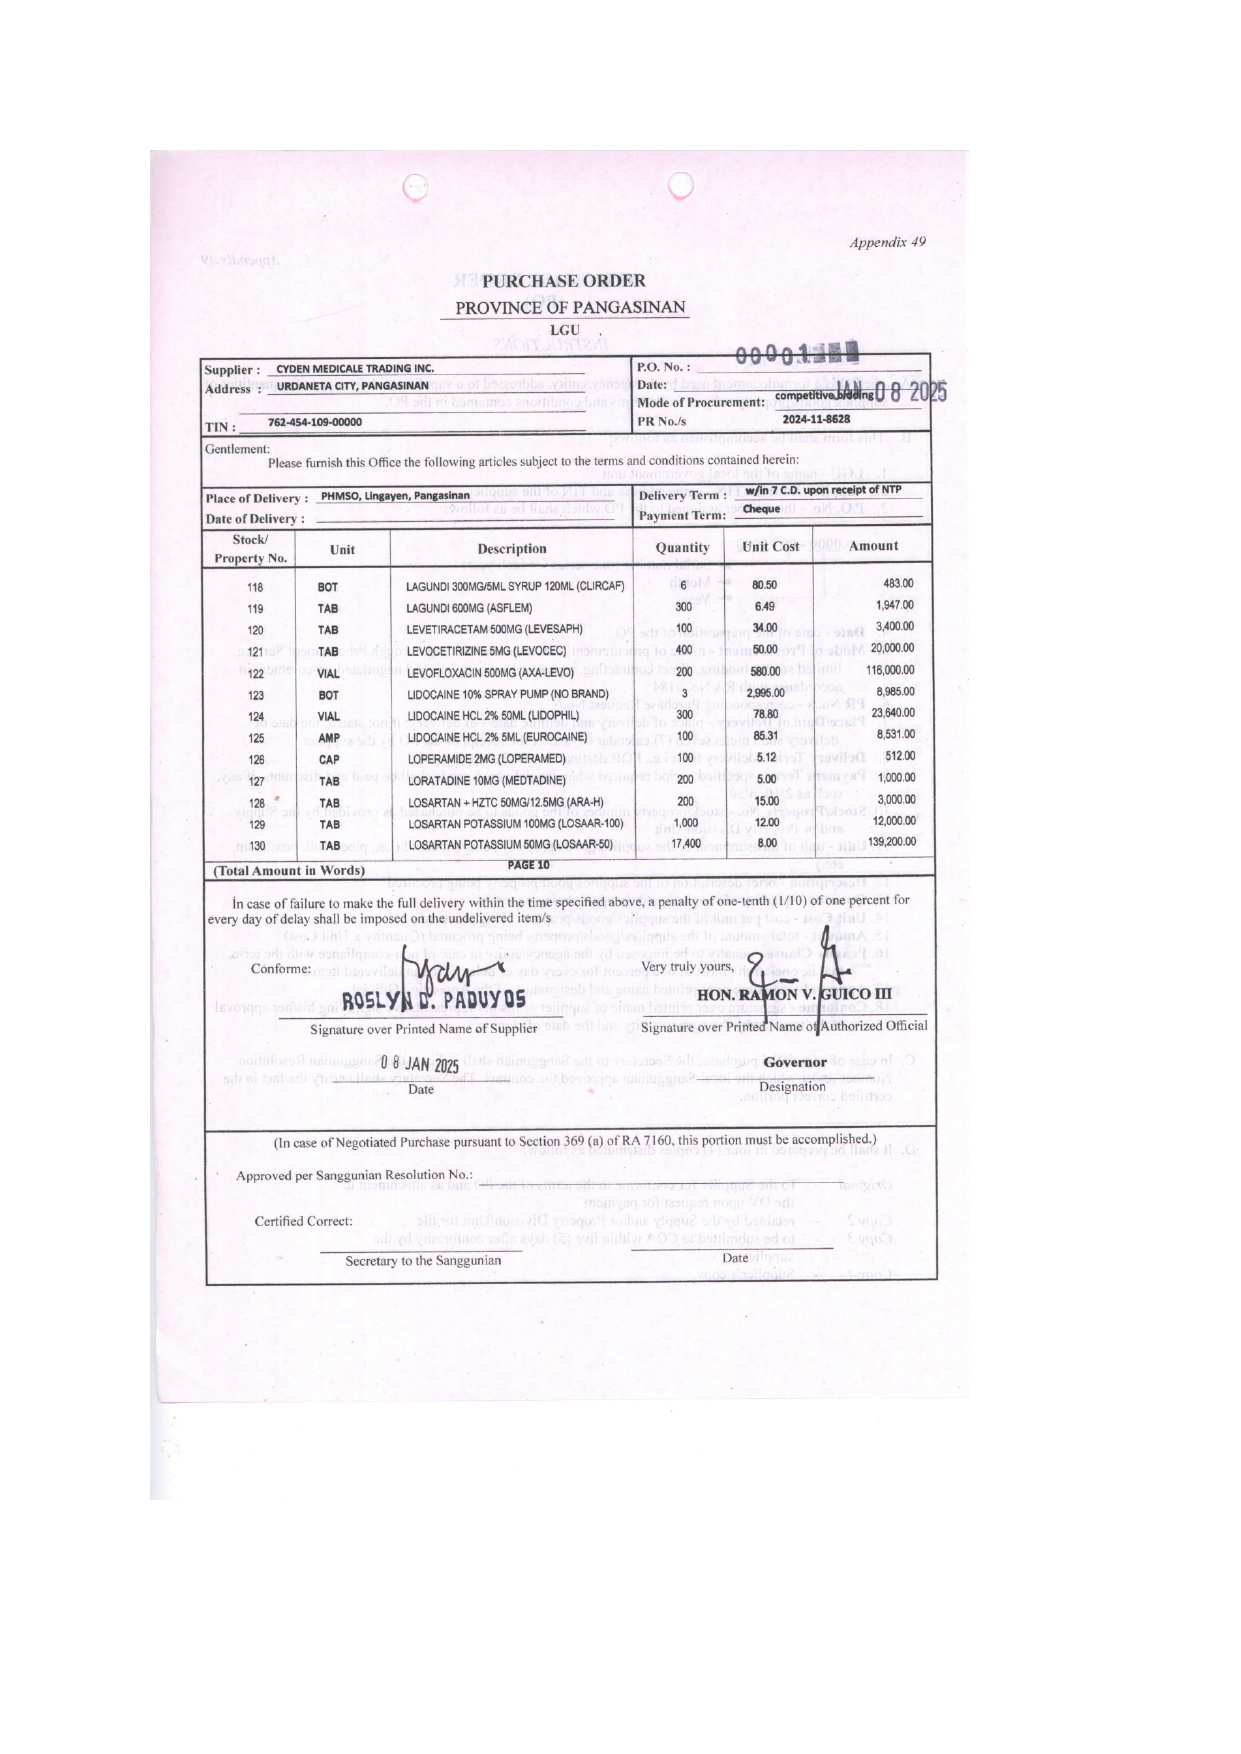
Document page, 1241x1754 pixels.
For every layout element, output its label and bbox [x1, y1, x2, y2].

picture [150, 150, 970, 1500]
